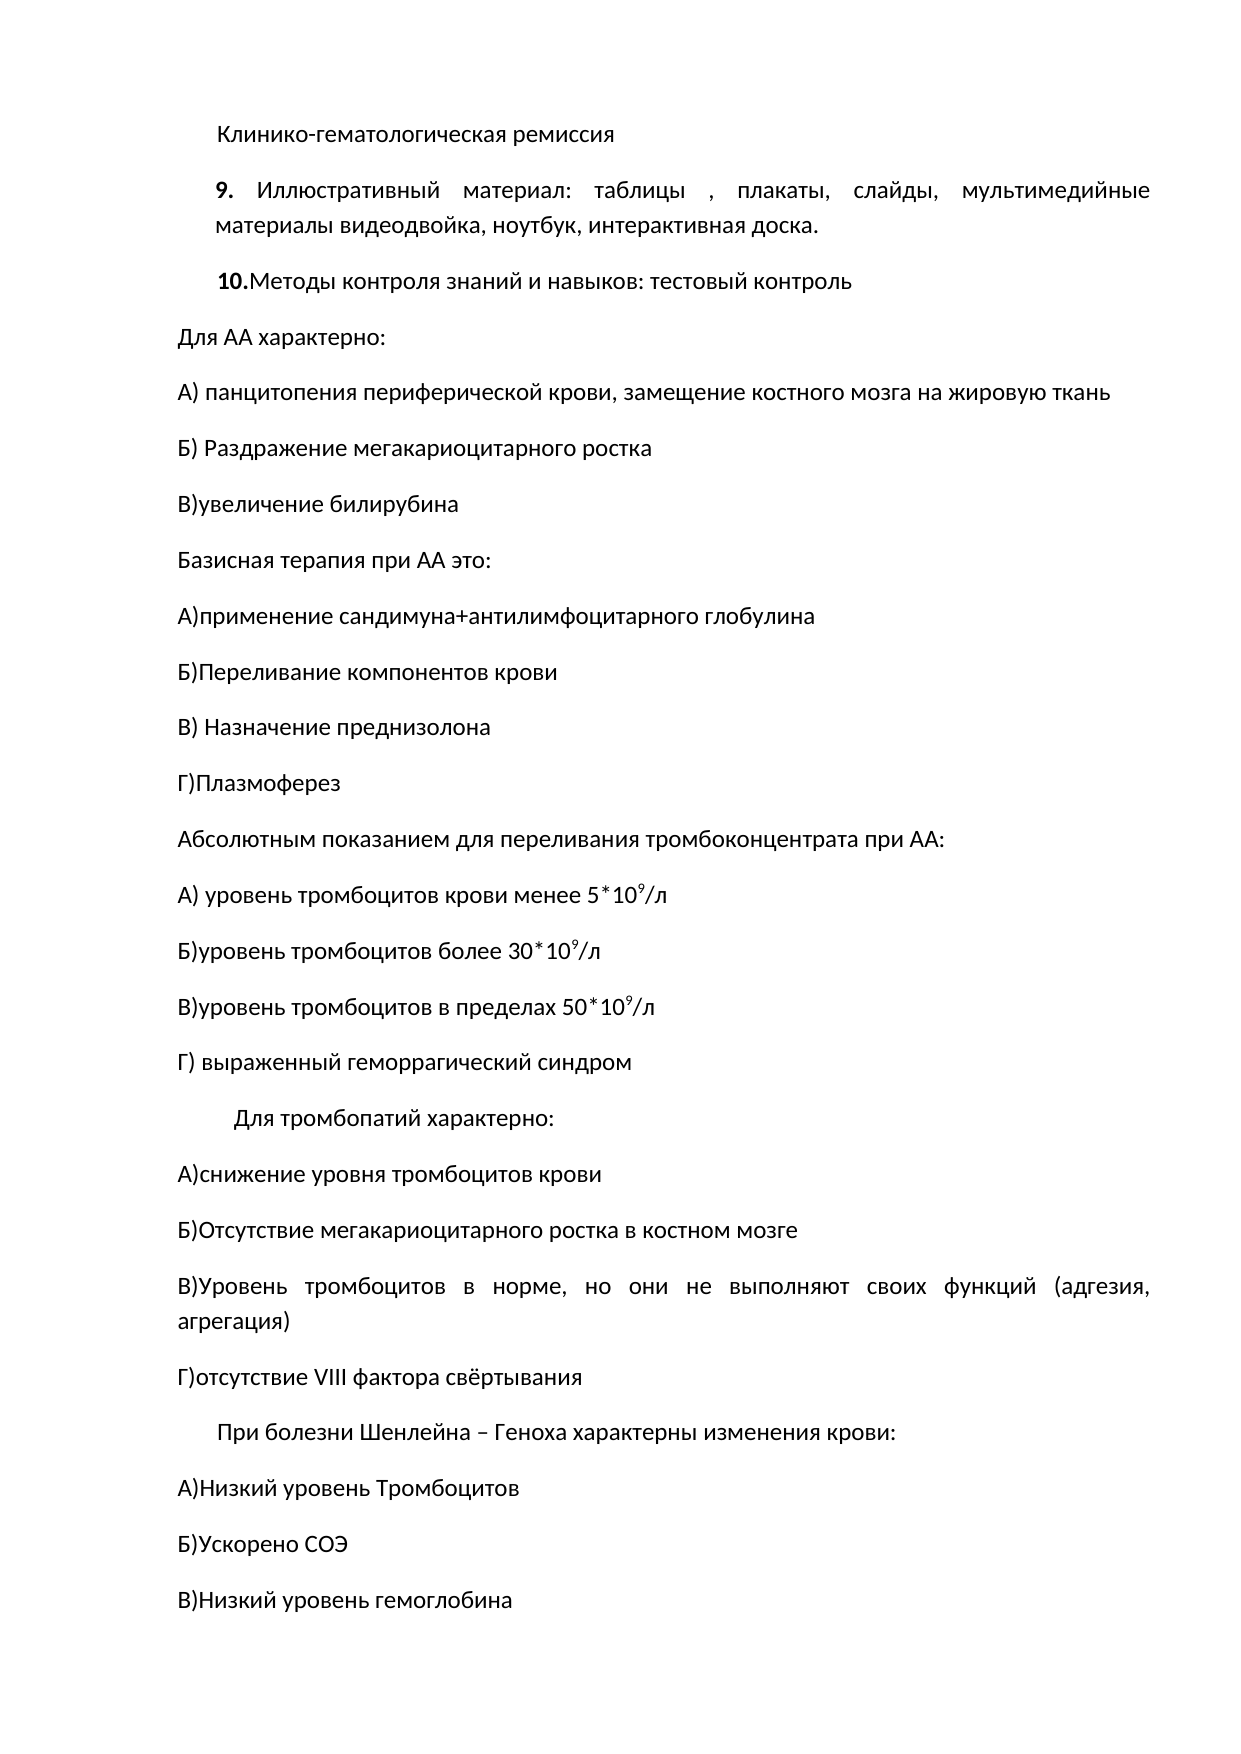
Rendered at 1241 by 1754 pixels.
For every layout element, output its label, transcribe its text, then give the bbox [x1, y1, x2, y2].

text При болезни Шенлейна – Геноха характерны изменения крови: [177, 1416, 1152, 1447]
text Клинико-гематологическая ремиссия [217, 118, 1152, 149]
text Базисная терапия при АА это: [177, 544, 1152, 574]
text 9. Иллюстративный материал: таблицы , плакаты, слайды, мультимедийные материалы видеодвойка, ноутбук, интерактивная доска. [215, 174, 1152, 239]
text А) уровень тромбоцитов крови менее 5*109/л [177, 879, 1152, 909]
text Б)Переливание компонентов крови [177, 656, 1152, 686]
text А)Низкий уровень Тромбоцитов [177, 1472, 1152, 1503]
text Для АА характерно: [177, 321, 1152, 351]
text 10.Методы контроля знаний и навыков: тестовый контроль [177, 265, 1152, 295]
text Б)Отсутствие мегакариоцитарного ростка в костном мозге [177, 1214, 1152, 1244]
text Г)Плазмоферез [177, 767, 1152, 798]
text В) Назначение преднизолона [177, 711, 1152, 742]
text А)применение сандимуна+антилимфоцитарного глобулина [177, 600, 1152, 630]
text А)снижение уровня тромбоцитов крови [177, 1158, 1152, 1189]
text Для тромбопатий характерно: [177, 1102, 1152, 1133]
text В)Уровень тромбоцитов в норме, но они не выполняют своих функций (адгезия, агрегация) [177, 1270, 1152, 1335]
text Б)Ускорено СОЭ [177, 1528, 1152, 1559]
text В)уровень тромбоцитов в пределах 50*109/л [177, 991, 1152, 1021]
text А) панцитопения периферической крови, замещение костного мозга на жировую ткань [177, 376, 1152, 407]
text Г)отсутствие VIII фактора свёртывания [177, 1361, 1152, 1391]
text Г) выраженный геморрагический синдром [177, 1046, 1152, 1077]
text Б)уровень тромбоцитов более 30*109/л [177, 935, 1152, 965]
text Б) Раздражение мегакариоцитарного ростка [177, 432, 1152, 463]
text Абсолютным показанием для переливания тромбоконцентрата при АА: [177, 823, 1152, 854]
text В)увеличение билирубина [177, 488, 1152, 519]
text В)Низкий уровень гемоглобина [177, 1584, 1152, 1614]
